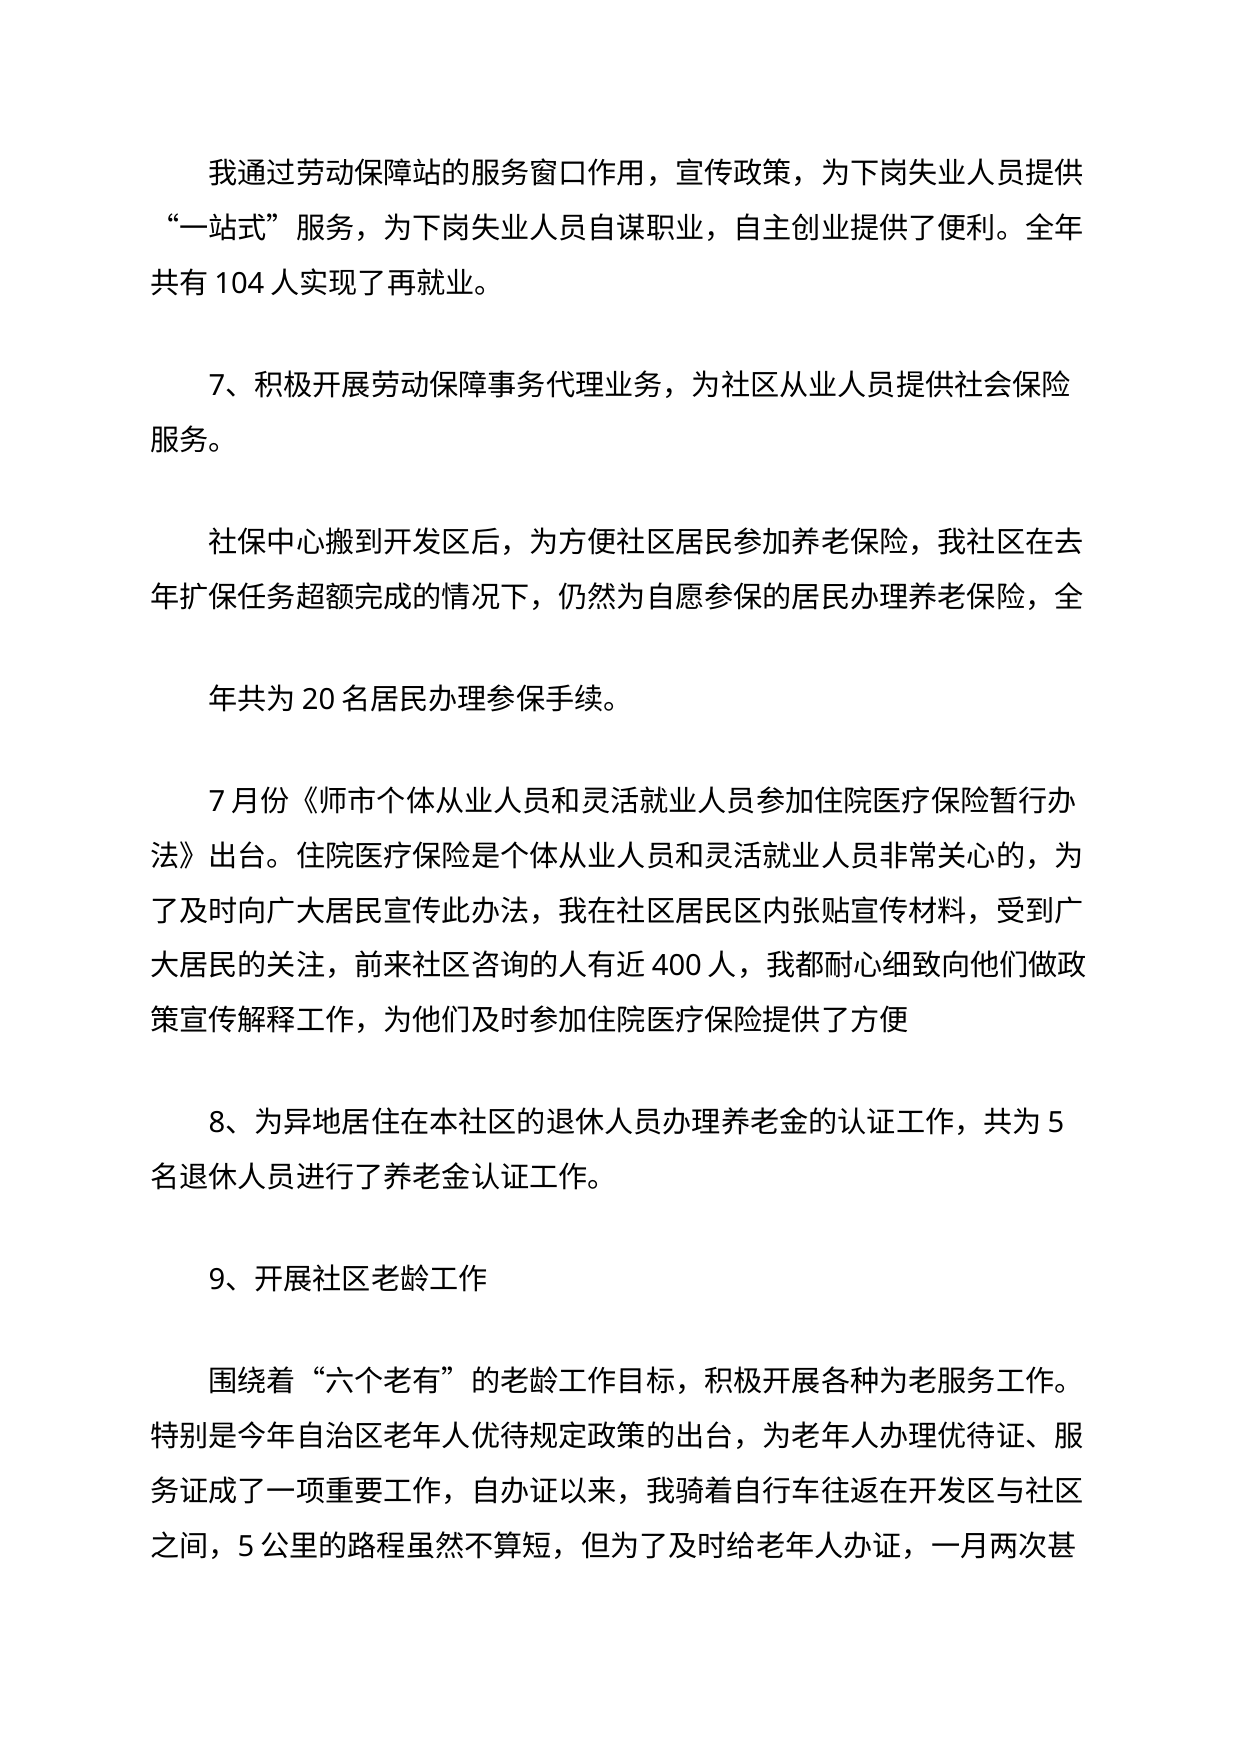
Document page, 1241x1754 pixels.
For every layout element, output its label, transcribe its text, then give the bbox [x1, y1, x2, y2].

text 7、积极开展劳动保障事务代理业务，为社区从业人员提供社会保险服务。 [150, 362, 1090, 459]
text 年共为20名居民办理参保手续。 [150, 675, 1090, 718]
text 社保中心搬到开发区后，为方便社区居民参加养老保险，我社区在去年扩保任务超额完成的情况下，仍然为自愿参保的居民办理养老保险，全 [150, 518, 1090, 616]
text 9、开展社区老龄工作 [150, 1256, 1090, 1298]
text 7月份《师市个体从业人员和灵活就业人员参加住院医疗保险暂行办法》出台。住院医疗保险是个体从业人员和灵活就业人员非常关心的，为了及时向广大居民宣传此办法，我在社区居民区内张贴宣传材料，受到广大居民的关注，前来社区咨询的人有近400人，我都耐心细致向他们做政策宣传解释工作，为他们及时参加住院医疗保险提供了方便 [150, 777, 1090, 1039]
text 8、为异地居住在本社区的退休人员办理养老金的认证工作，共为5名退休人员进行了养老金认证工作。 [150, 1099, 1090, 1196]
text 我通过劳动保障站的服务窗口作用，宣传政策，为下岗失业人员提供“一站式”服务，为下岗失业人员自谋职业，自主创业提供了便利。全年共有104人实现了再就业。 [150, 150, 1090, 302]
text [150, 1357, 1090, 1564]
